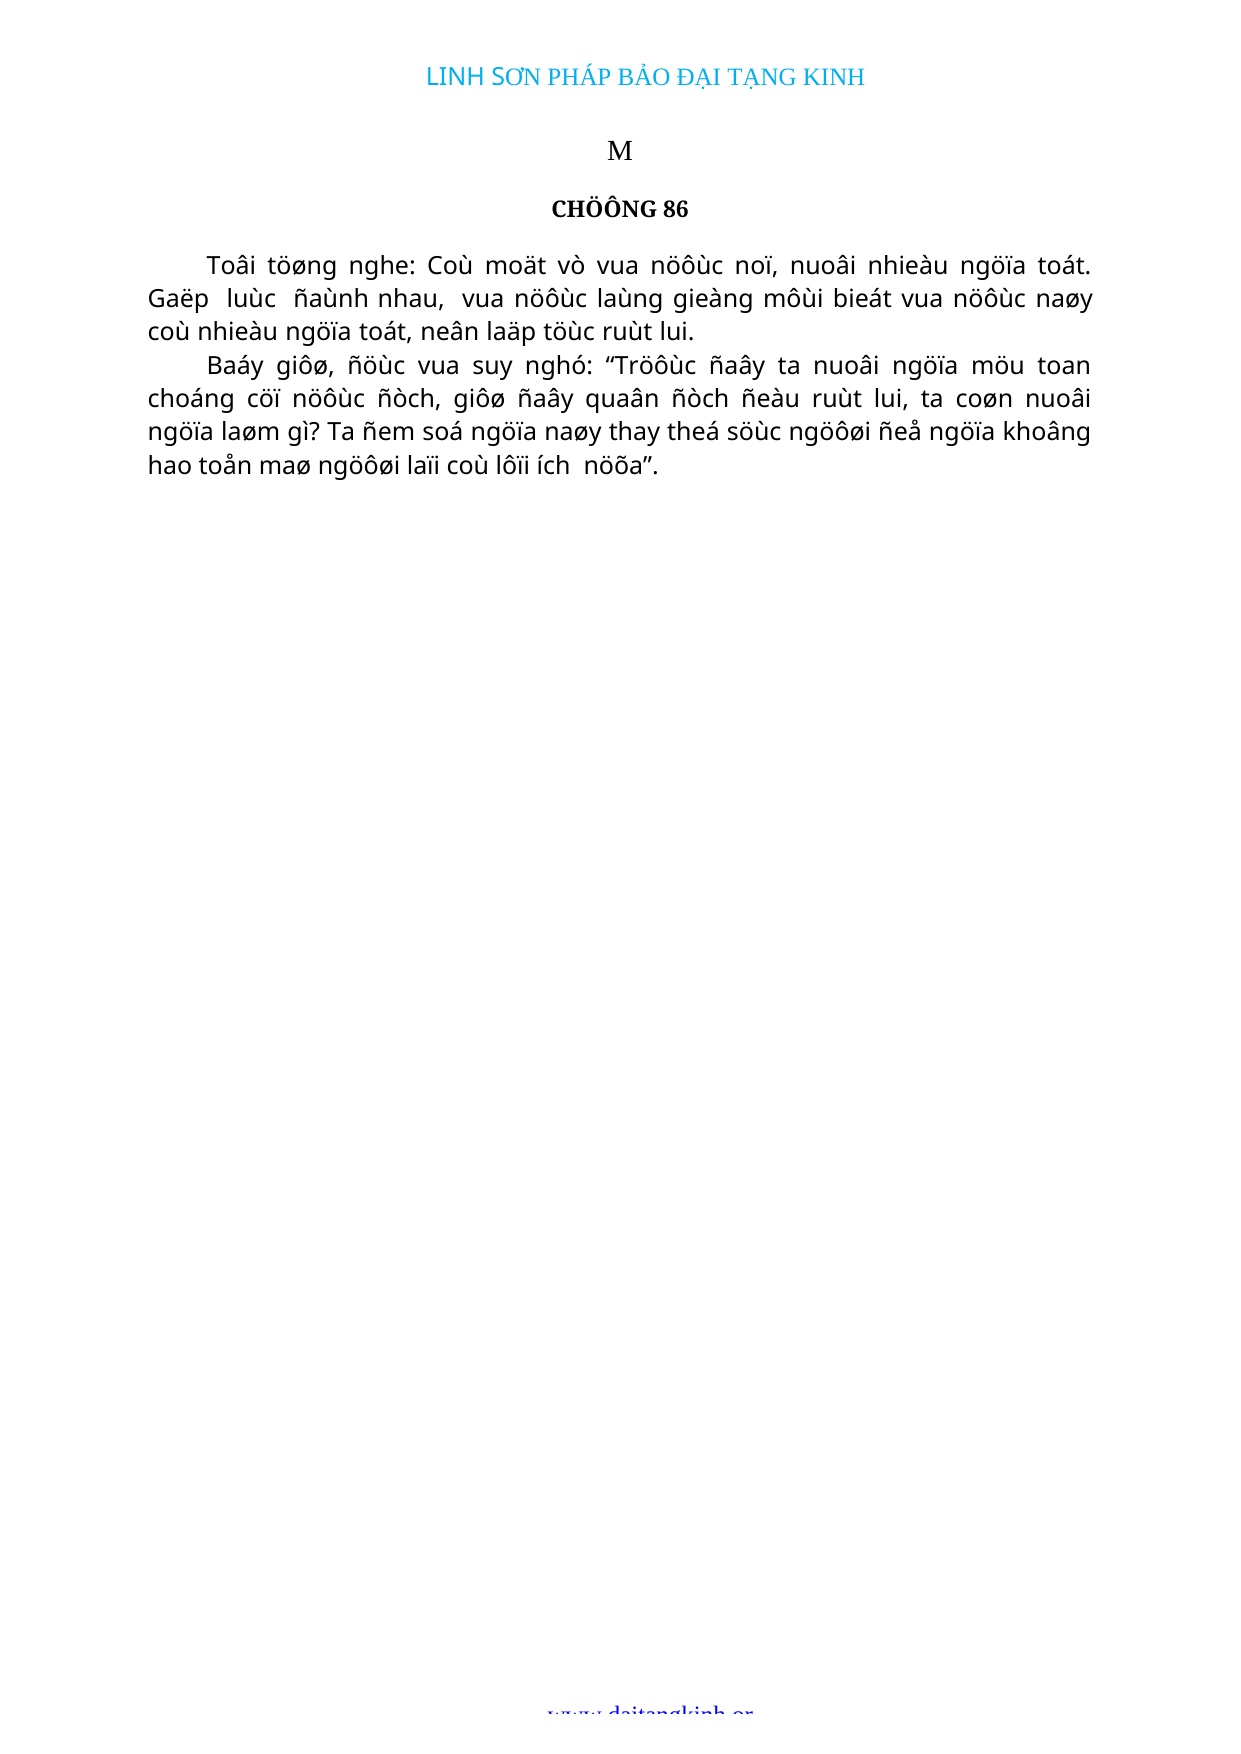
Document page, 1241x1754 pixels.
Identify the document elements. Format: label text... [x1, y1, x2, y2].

text Baáy giôø, ñöùc vua suy nghó: “Tröôùc ñaây ta nuoâi ngöïa möu toan choáng cöï nöôùc ñòch, giôø ñaây quaân ñòch ñeàu ruùt lui, ta coøn nuoâi ngöïa laøm gì? Ta ñem soá ngöïa naøy thay theá söùc ngöôøi ñeå ngöïa khoâng hao toån maø ngöôøi laïi coù lôïi ích nöõa”. [147, 348, 1093, 481]
text CHÖÔNG 86 [338, 193, 902, 224]
subtitle M [135, 133, 1104, 167]
text Toâi töøng nghe: Coù moät vò vua nöôùc noï, nuoâi nhieàu ngöïa toát. Gaëp luùc ñaùnh nhau, vua nöôùc laùng gieàng môùi bieát vua nöôùc naøy coù nhieàu ngöïa toát, neân laäp töùc ruùt lui. [147, 248, 1093, 348]
